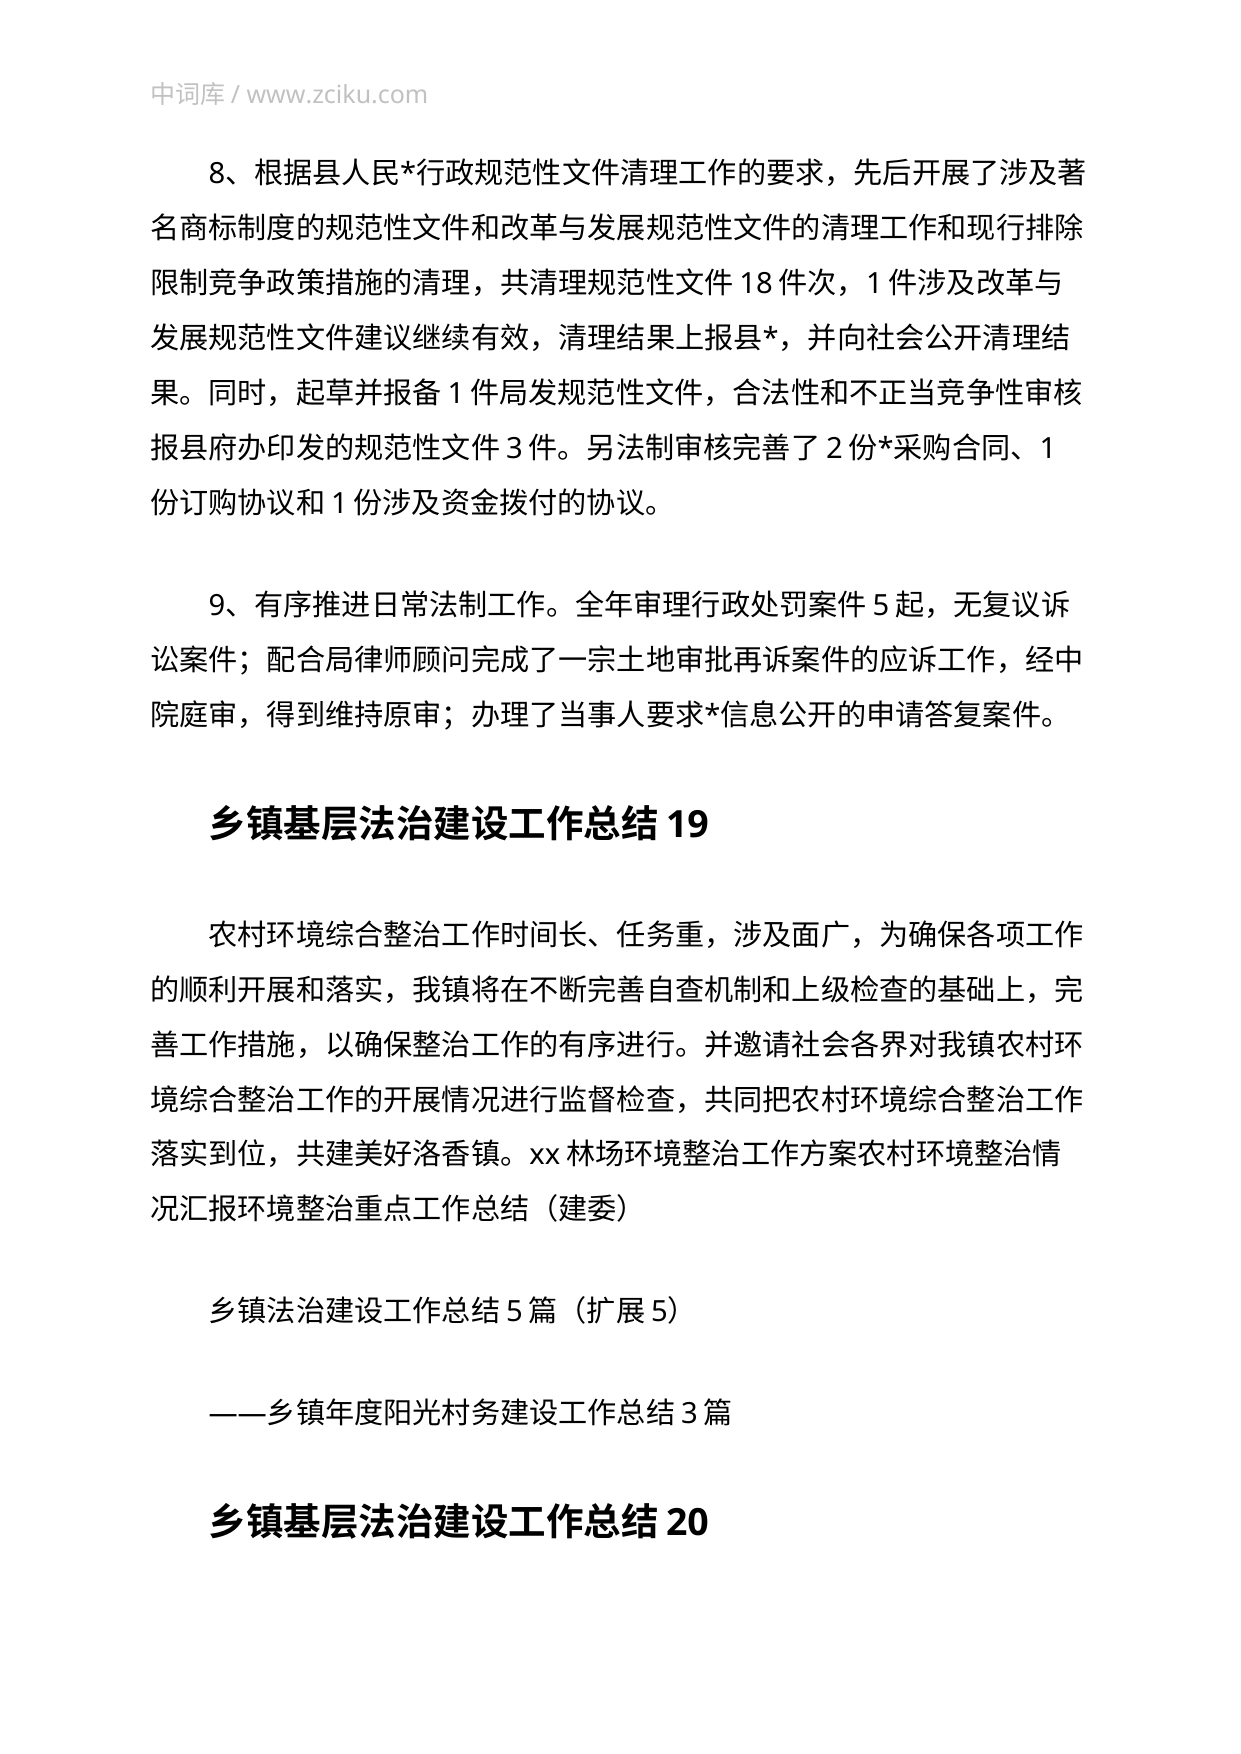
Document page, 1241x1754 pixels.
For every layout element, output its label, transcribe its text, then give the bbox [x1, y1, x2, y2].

text 农村环境综合整治工作时间长、任务重，涉及面广，为确保各项工作的顺利开展和落实，我镇将在不断完善自查机制和上级检查的基础上，完善工作措施，以确保整治工作的有序进行。并邀请社会各界对我镇农村环境综合整治工作的开展情况进行监督检查，共同把农村环境综合整治工作落实到位，共建美好洛香镇。xx林场环境整治工作方案农村环境整治情况汇报环境整治重点工作总结（建委） [150, 911, 1090, 1228]
text 乡镇基层法治建设工作总结19 [150, 794, 1090, 848]
text 乡镇基层法治建设工作总结20 [150, 1492, 1090, 1546]
text 乡镇法治建设工作总结5篇（扩展5） [150, 1288, 1090, 1330]
text 9、有序推进日常法制工作。全年审理行政处罚案件5起，无复议诉讼案件；配合局律师顾问完成了一宗土地审批再诉案件的应诉工作，经中院庭审，得到维持原审；办理了当事人要求*信息公开的申请答复案件。 [150, 582, 1090, 734]
text 8、根据县人民*行政规范性文件清理工作的要求，先后开展了涉及著名商标制度的规范性文件和改革与发展规范性文件的清理工作和现行排除限制竞争政策措施的清理，共清理规范性文件18件次，1件涉及改革与发展规范性文件建议继续有效，清理结果上报县*，并向社会公开清理结果。同时，起草并报备1件局发规范性文件，合法性和不正当竞争性审核报县府办印发的规范性文件3件。另法制审核完善了2份*采购合同、1份订购协议和1份涉及资金拨付的协议。 [150, 150, 1090, 522]
text ——乡镇年度阳光村务建设工作总结3篇 [150, 1390, 1090, 1432]
